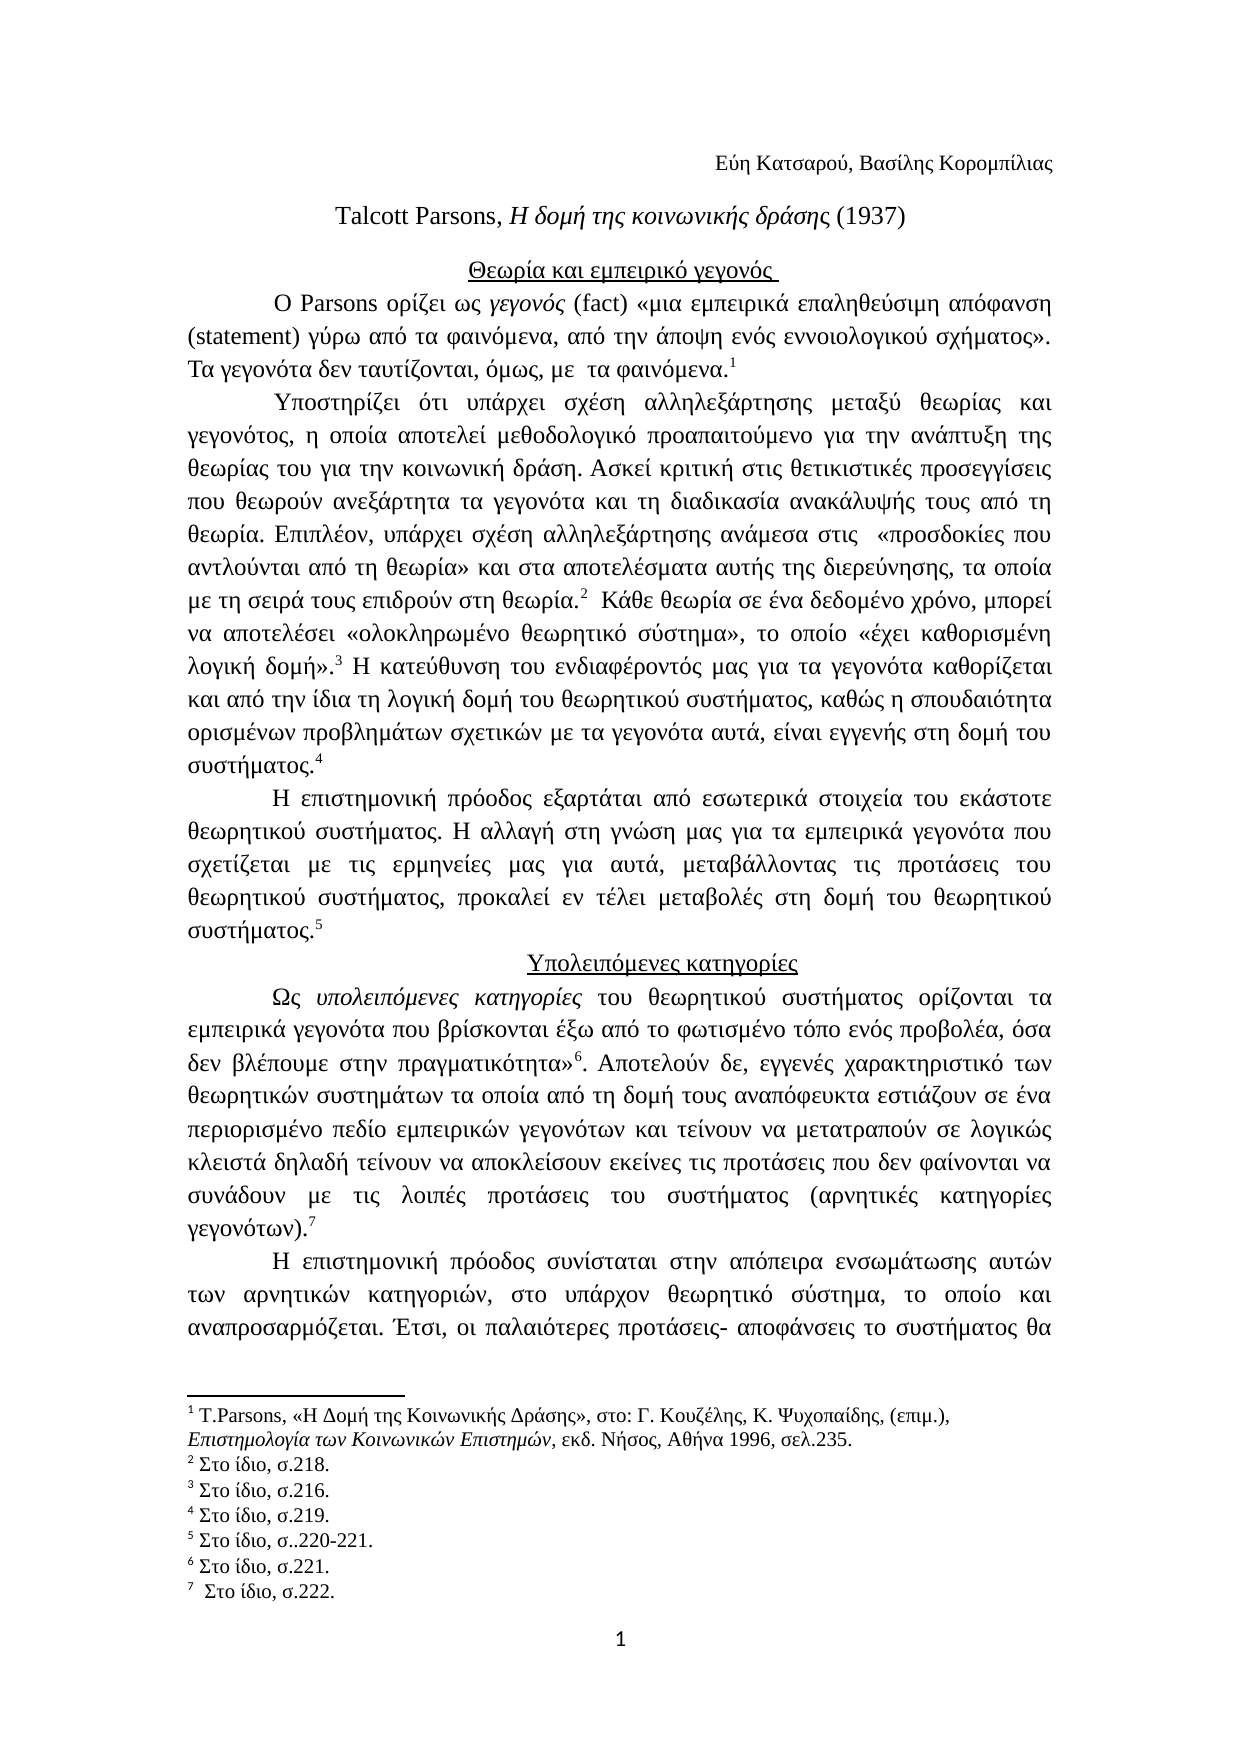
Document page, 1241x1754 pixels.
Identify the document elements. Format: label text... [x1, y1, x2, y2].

text Εύη Κατσαρού, Βασίλης Κορομπίλιας [187, 150, 1053, 175]
text Ο Parsons ορίζει ως γεγονός (fact) «μια εμπειρικά επαληθεύσιμη απόφανση (statement) γύρω από τα φαινόμενα, από την άποψη ενός εννοιολογικού σχήματος». Τα γεγονότα δεν ταυτίζονται, όμως, με τα φαινόμενα. [187, 288, 1053, 383]
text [187, 1246, 1053, 1341]
text Υπολειπόμενες κατηγορίες [187, 948, 1053, 977]
text Η επιστημονική πρόοδος εξαρτάται από εσωτερικά στοιχεία του εκάστοτε θεωρητικού συστήματος. Η αλλαγή στη γνώση μας για τα εμπειρικά γεγονότα που σχετίζεται με τις ερμηνείες μας για αυτά, μεταβάλλοντας τις προτάσεις του θεωρητικού συστήματος, προκαλεί εν τέλει μεταβολές στη δομή του θεωρητικού συστήματος. [187, 783, 1053, 944]
text Talcott Parsons, Η δομή της κοινωνικής δράσης (1937) [187, 200, 1053, 230]
text Ως υπολειπόμενες κατηγορίες του θεωρητικού συστήματος ορίζονται τα εμπειρικά γεγονότα που βρίσκονται έξω από το φωτισμένο τόπο ενός προβολέα, όσα δεν βλέπουμε στην πραγματικότητα». Αποτελούν δε, εγγενές χαρακτηριστικό των θεωρητικών συστημάτων τα οποία από τη δομή τους αναπόφευκτα εστιάζουν σε ένα περιορισμένο πεδίο εμπειρικών γεγονότων και τείνουν να μετατραπούν σε λογικώς κλειστά δηλαδή τείνουν να αποκλείσουν εκείνες τις προτάσεις που δεν φαίνονται να συνάδουν με τις λοιπές προτάσεις του συστήματος (αρνητικές κατηγορίες γεγονότων). [187, 982, 1053, 1241]
text Θεωρία και εμπειρικό γεγονός [187, 255, 1053, 284]
text Υποστηρίζει ότι υπάρχει σχέση αλληλεξάρτησης μεταξύ θεωρίας και γεγονότος, η οποία αποτελεί μεθοδολογικό προαπαιτούμενο για την ανάπτυξη της θεωρίας του για την κοινωνική δράση. Ασκεί κριτική στις θετικιστικές προσεγγίσεις που θεωρούν ανεξάρτητα τα γεγονότα και τη διαδικασία ανακάλυψής τους από τη θεωρία. Επιπλέον, υπάρχει σχέση αλληλεξάρτησης ανάμεσα στις «προσδοκίες που αντλούνται από τη θεωρία» και στα αποτελέσματα αυτής της διερεύνησης, τα οποία με τη σειρά τους επιδρούν στη θεωρία. Κάθε θεωρία σε ένα δεδομένο χρόνο, μπορεί να αποτελέσει «ολοκληρωμένο θεωρητικό σύστημα», το οποίο «έχει καθορισμένη λογική δομή». Η κατεύθυνση του ενδιαφέροντός μας για τα γεγονότα καθορίζεται και από την ίδια τη λογική δομή του θεωρητικού συστήματος, καθώς η σπουδαιότητα ορισμένων προβλημάτων σχετικών με τα γεγονότα αυτά, είναι εγγενής στη δομή του συστήματος. [187, 387, 1053, 779]
